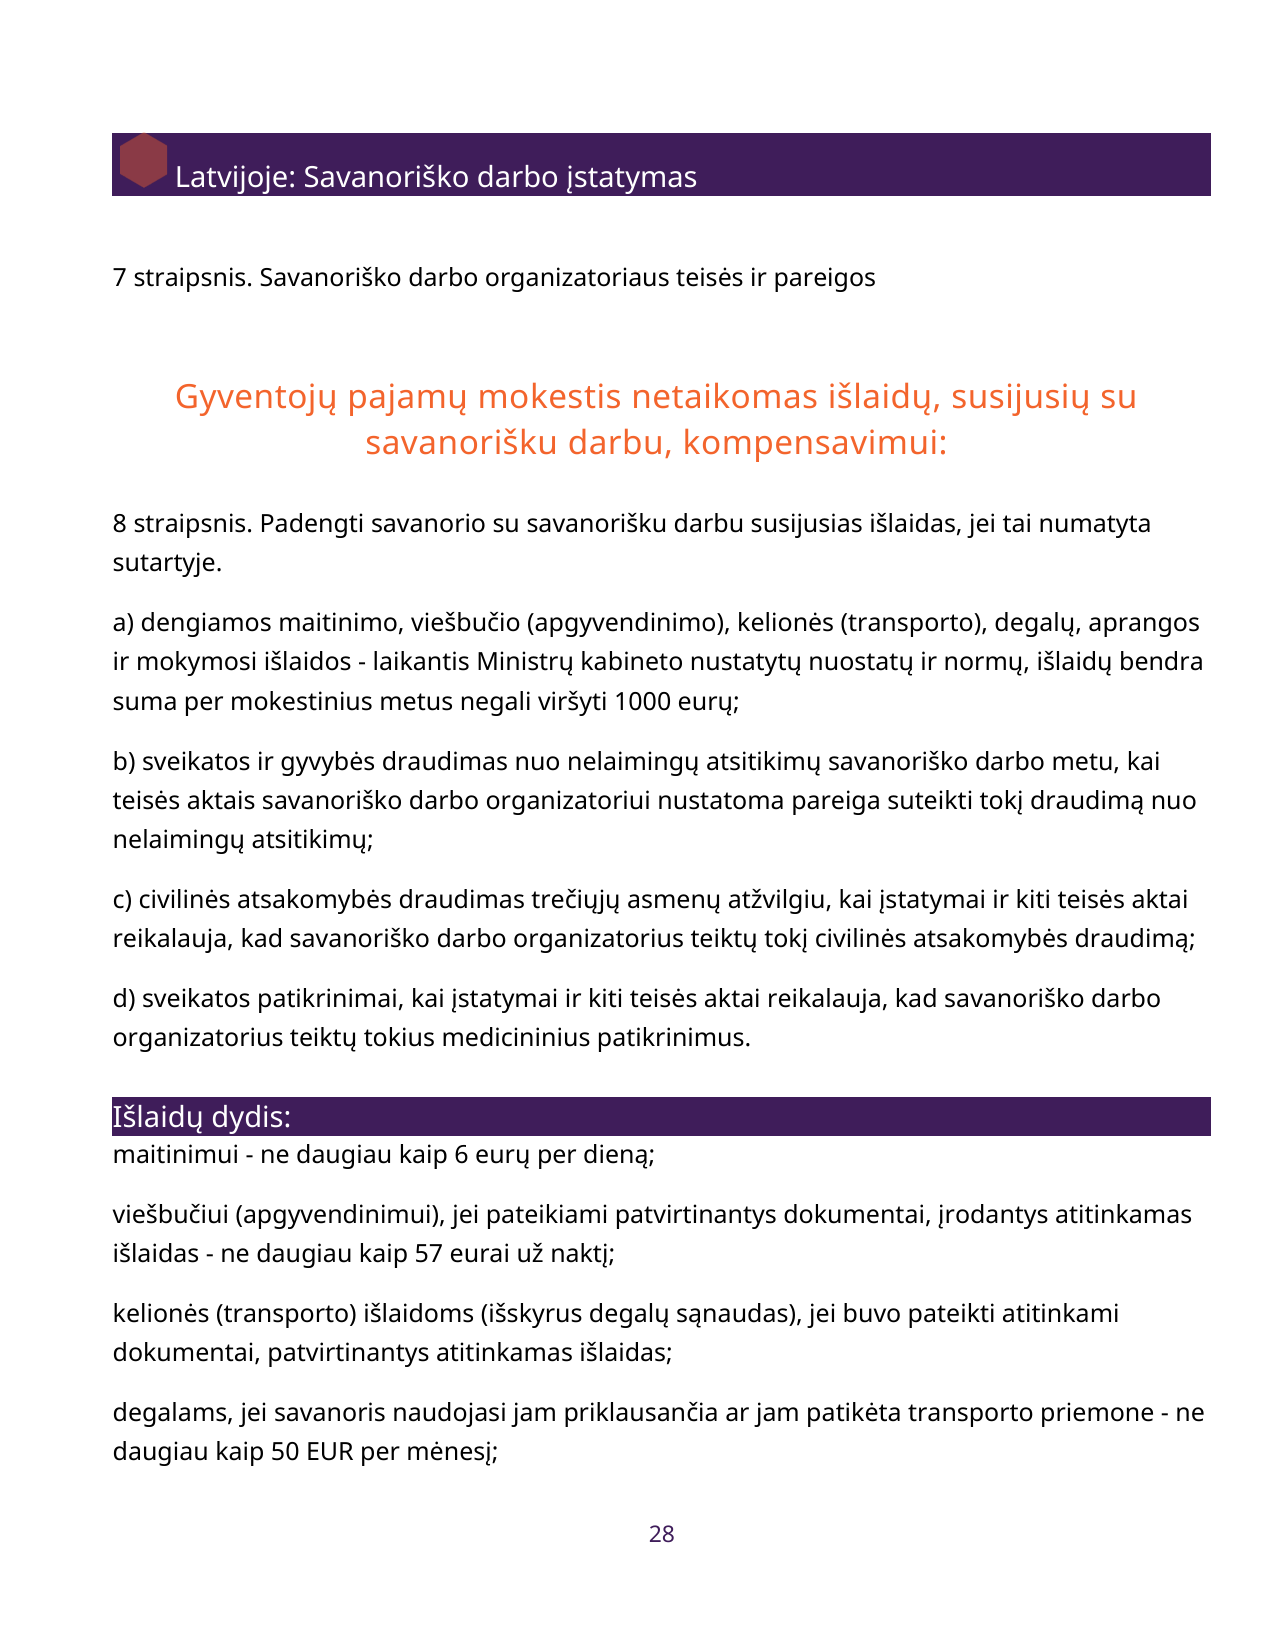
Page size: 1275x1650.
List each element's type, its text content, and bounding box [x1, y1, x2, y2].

subtitle Latvijoje: Savanoriško darbo įstatymas [112, 133, 1211, 196]
text b) sveikatos ir gyvybės draudimas nuo nelaimingų atsitikimų savanoriško darbo metu, kai teisės aktais savanoriško darbo organizatoriui nustatoma pareiga suteikti tokį draudimą nuo nelaimingų atsitikimų; [112, 743, 1211, 856]
text Gyventojų pajamų mokestis netaikomas išlaidų, susijusių su savanorišku darbu, kompensavimui: [108, 373, 1206, 464]
picture [120, 132, 168, 188]
text d) sveikatos patikrinimai, kai įstatymai ir kiti teisės aktai reikalauja, kad savanoriško darbo organizatorius teiktų tokius medicininius patikrinimus. [112, 981, 1211, 1054]
text a) dengiamos maitinimo, viešbučio (apgyvendinimo), kelionės (transporto), degalų, aprangos ir mokymosi išlaidos - laikantis Ministrų kabineto nustatytų nuostatų ir normų, išlaidų bendra suma per mokestinius metus negali viršyti 1000 eurų; [112, 605, 1211, 717]
text 7 straipsnis. Savanoriško darbo organizatoriaus teisės ir pareigos [112, 259, 1211, 293]
subtitle Išlaidų dydis: [112, 1097, 1211, 1136]
text 8 straipsnis. Padengti savanorio su savanorišku darbu susijusias išlaidas, jei tai numatyta sutartyje. [112, 379, 1211, 579]
text viešbučiui (apgyvendinimui), jei pateikiami patvirtinantys dokumentai, įrodantys atitinkamas išlaidas - ne daugiau kaip 57 eurai už naktį; [112, 1196, 1211, 1269]
text c) civilinės atsakomybės draudimas trečiųjų asmenų atžvilgiu, kai įstatymai ir kiti teisės aktai reikalauja, kad savanoriško darbo organizatorius teiktų tokį civilinės atsakomybės draudimą; [112, 882, 1211, 955]
text degalams, jei savanoris naudojasi jam priklausančia ar jam patikėta transporto priemone - ne daugiau kaip 50 EUR per mėnesį; [112, 1394, 1211, 1468]
text kelionės (transporto) išlaidoms (išskyrus degalų sąnaudas), jei buvo pateikti atitinkami dokumentai, patvirtinantys atitinkamas išlaidas; [112, 1295, 1211, 1369]
text maitinimui - ne daugiau kaip 6 eurų per dieną; [112, 1136, 1211, 1170]
